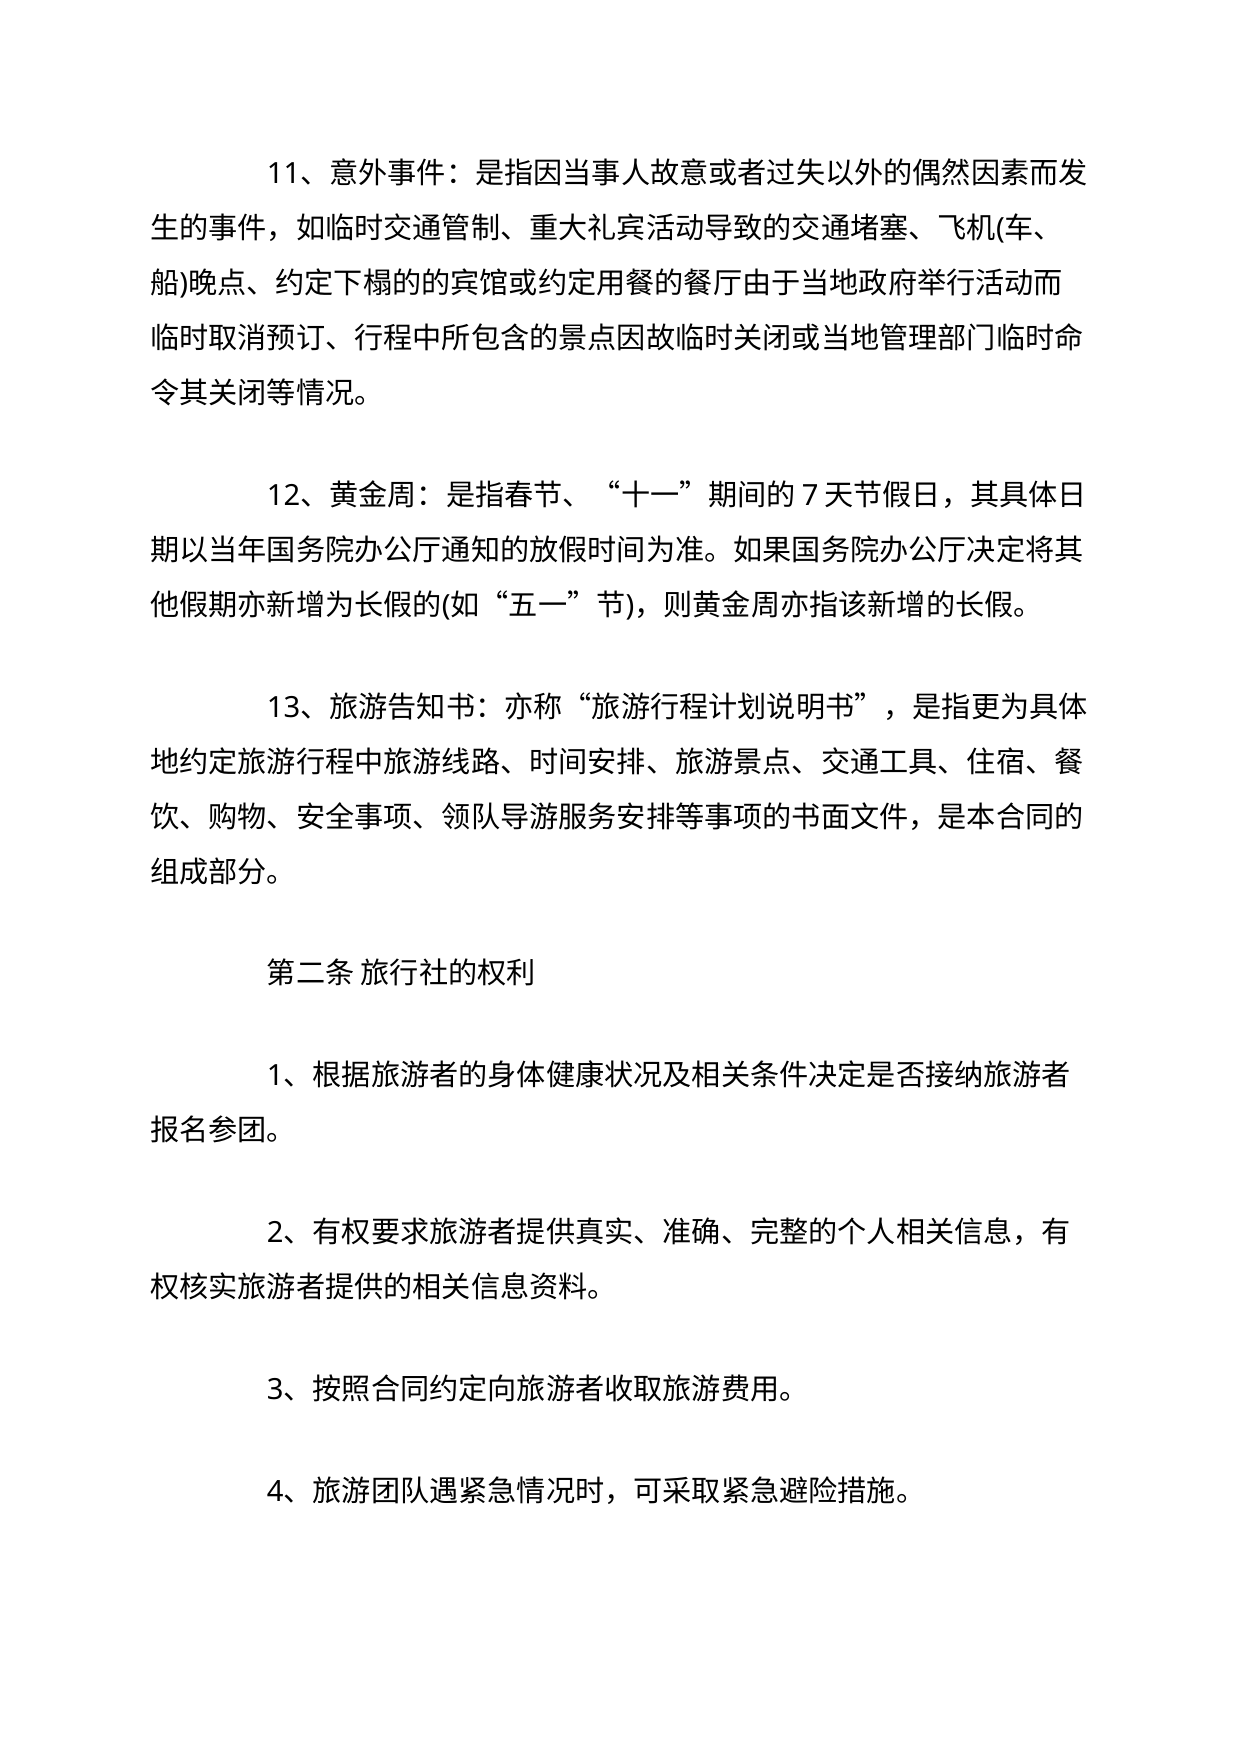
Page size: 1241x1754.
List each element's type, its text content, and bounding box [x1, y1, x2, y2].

text 4、旅游团队遇紧急情况时，可采取紧急避险措施。 [150, 1467, 1090, 1510]
text 12、黄金周：是指春节、“十一”期间的7天节假日，其具体日期以当年国务院办公厅通知的放假时间为准。如果国务院办公厅决定将其他假期亦新增为长假的(如“五一”节)，则黄金周亦指该新增的长假。 [150, 472, 1090, 624]
text 2、有权要求旅游者提供真实、准确、完整的个人相关信息，有权核实旅游者提供的相关信息资料。 [150, 1209, 1090, 1306]
text 13、旅游告知书：亦称“旅游行程计划说明书”，是指更为具体地约定旅游行程中旅游线路、时间安排、旅游景点、交通工具、住宿、餐饮、购物、安全事项、领队导游服务安排等事项的书面文件，是本合同的组成部分。 [150, 683, 1090, 891]
text 3、按照合同约定向旅游者收取旅游费用。 [150, 1365, 1090, 1408]
text 1、根据旅游者的身体健康状况及相关条件决定是否接纳旅游者报名参团。 [150, 1052, 1090, 1149]
text 第二条 旅行社的权利 [150, 950, 1090, 992]
text 11、意外事件：是指因当事人故意或者过失以外的偶然因素而发生的事件，如临时交通管制、重大礼宾活动导致的交通堵塞、飞机(车、船)晚点、约定下榻的的宾馆或约定用餐的餐厅由于当地政府举行活动而临时取消预订、行程中所包含的景点因故临时关闭或当地管理部门临时命令其关闭等情况。 [150, 150, 1090, 412]
